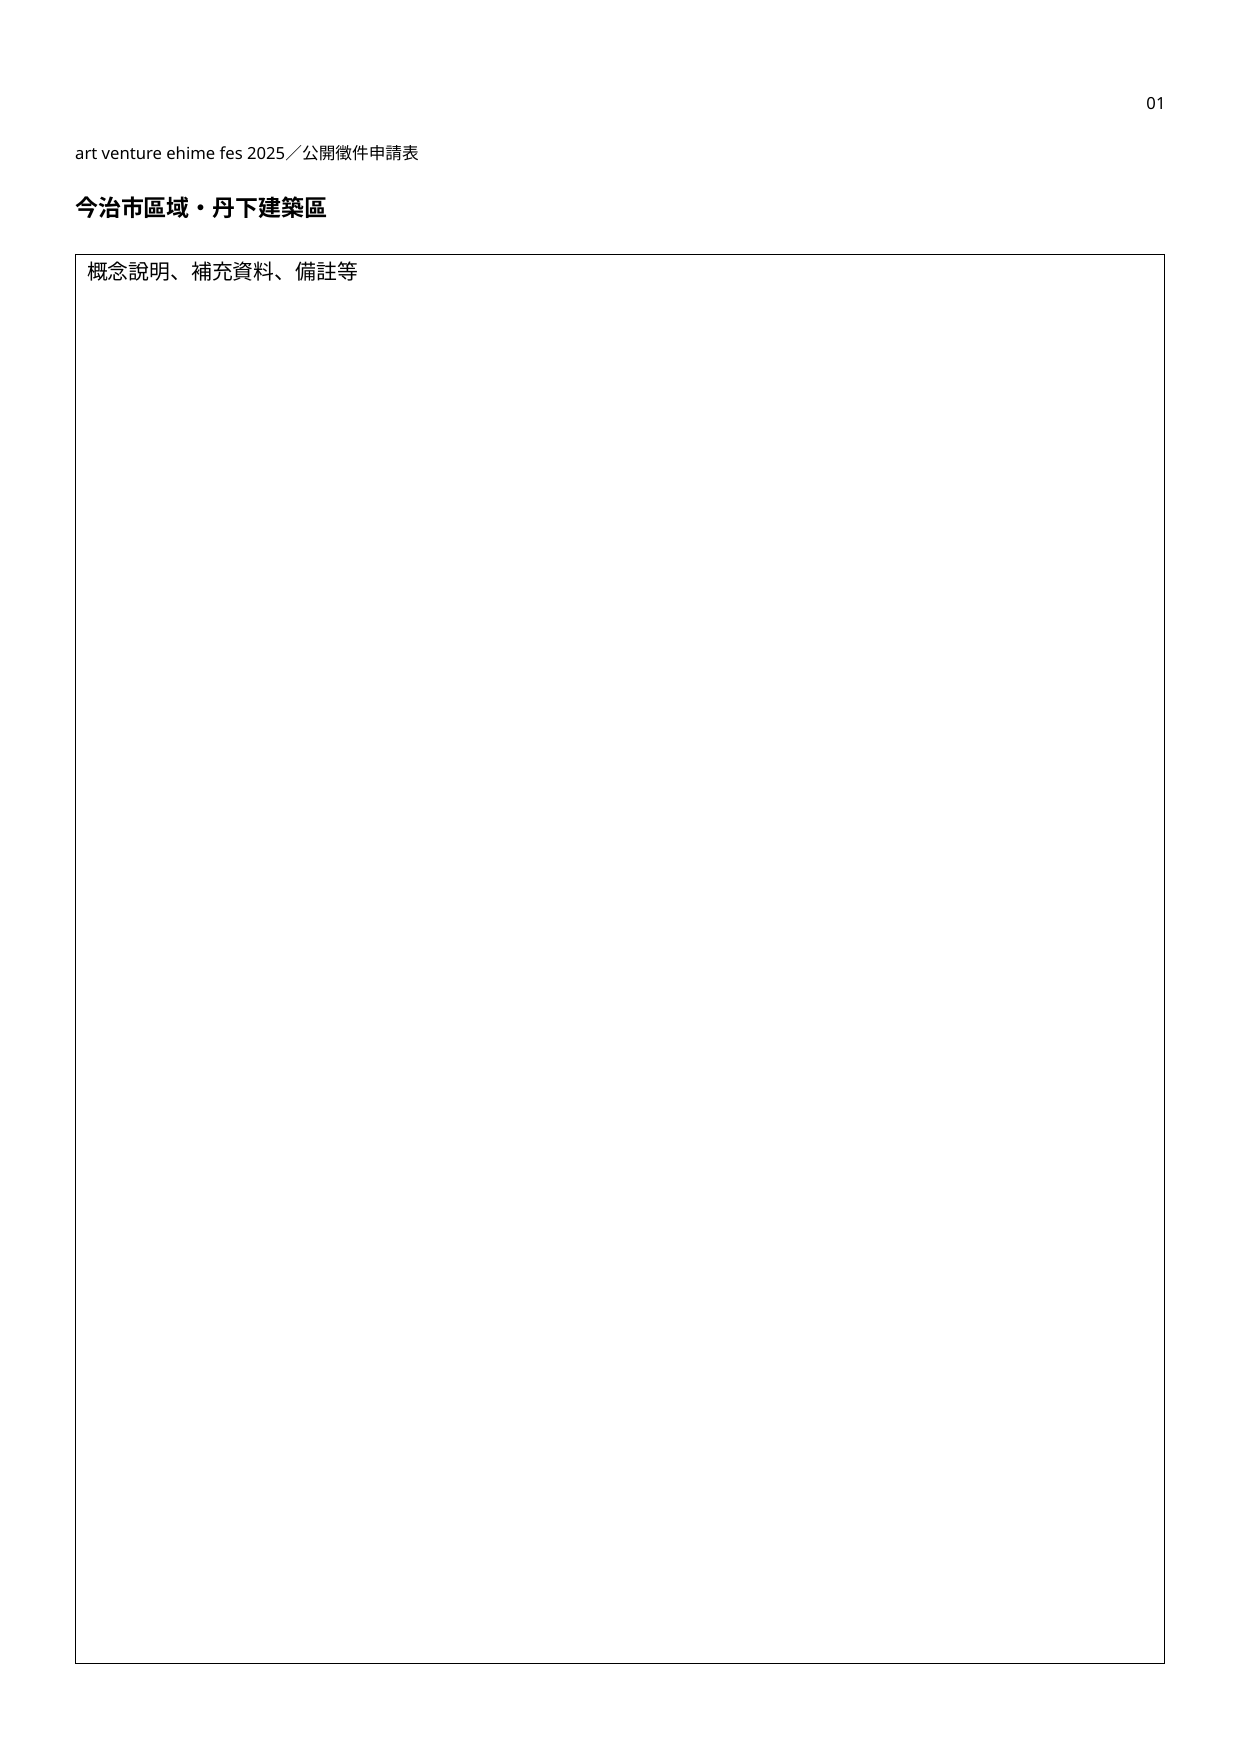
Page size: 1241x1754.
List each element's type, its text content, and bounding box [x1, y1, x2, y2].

text art venture ehime fes 2025／公開徵件申請表 [75, 139, 1165, 164]
text 今治市區域・丹下建築區 [75, 189, 1165, 223]
table_header 概念說明、補充資料、備註等 [76, 255, 1164, 1663]
text 01 [75, 89, 1165, 114]
